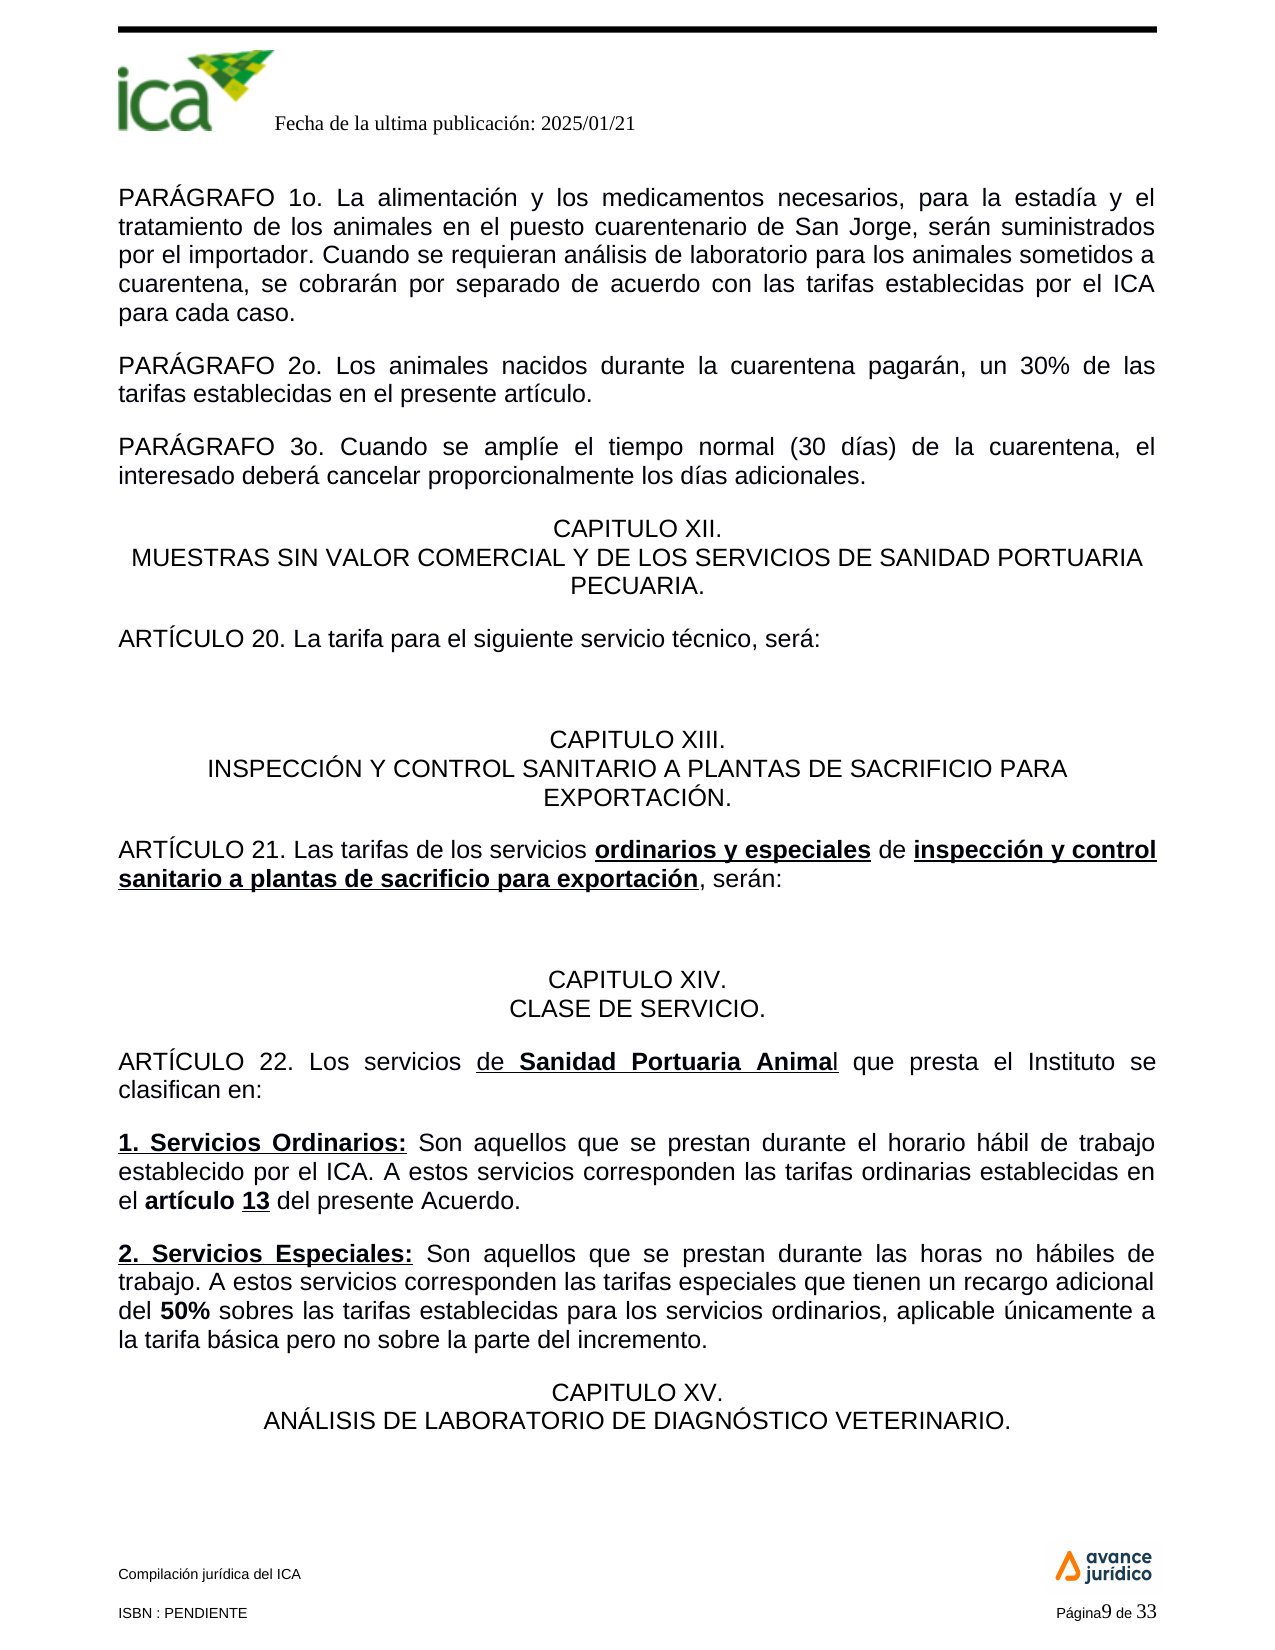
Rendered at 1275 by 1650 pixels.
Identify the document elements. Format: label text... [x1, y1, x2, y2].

text &$ARTÍCULO 20. La tarifa para el siguiente servicio técnico, será: [118, 624, 1157, 653]
text 1. Servicios Ordinarios: Son aquellos que se prestan durante el horario hábil de trabajo establecido por el ICA. A estos servicios corresponden las tarifas ordinarias establecidas en el artículo 13 del presente Acuerdo. [118, 1128, 1157, 1214]
text &$CAPITULO XV. [118, 1378, 1157, 1406]
text &$CAPITULO XII. [118, 514, 1157, 543]
text &$ARTÍCULO 22. Los servicios de Sanidad Portuaria Animal que presta el Instituto se clasifican en: [118, 1047, 1157, 1104]
text &$ARTÍCULO 21. Las tarifas de los servicios ordinarios y especiales de inspección y control sanitario a plantas de sacrificio para exportación, serán: [118, 835, 1157, 893]
text &$CAPITULO XIII. [118, 725, 1157, 754]
text PARÁGRAFO 2o. Los animales nacidos durante la cuarentena pagarán, un 30% de las tarifas establecidas en el presente artículo. [118, 351, 1157, 408]
text &$CAPITULO XIV. [118, 965, 1157, 994]
text 2. Servicios Especiales: Son aquellos que se prestan durante las horas no hábiles de trabajo. A estos servicios corresponden las tarifas especiales que tienen un recargo adicional del 50% sobres las tarifas establecidas para los servicios ordinarios, aplicable únicamente a la tarifa básica pero no sobre la parte del incremento. [118, 1238, 1157, 1353]
text PARÁGRAFO 1o. La alimentación y los medicamentos necesarios, para la estadía y el tratamiento de los animales en el puesto cuarentenario de San Jorge, serán suministrados por el importador. Cuando se requieran análisis de laboratorio para los animales sometidos a cuarentena, se cobrarán por separado de acuerdo con las tarifas establecidas por el ICA para cada caso. [118, 183, 1157, 327]
text CLASE DE SERVICIO. [118, 994, 1157, 1023]
text PARÁGRAFO 3o. Cuando se amplíe el tiempo normal (30 días) de la cuarentena, el interesado deberá cancelar proporcionalmente los días adicionales. [118, 432, 1157, 490]
text INSPECCIÓN Y CONTROL SANITARIO A PLANTAS DE SACRIFICIO PARA EXPORTACIÓN. [118, 754, 1157, 811]
text MUESTRAS SIN VALOR COMERCIAL Y DE LOS SERVICIOS DE SANIDAD PORTUARIA PECUARIA. [118, 543, 1157, 600]
text ANÁLISIS DE LABORATORIO DE DIAGNÓSTICO VETERINARIO. [118, 1406, 1157, 1435]
